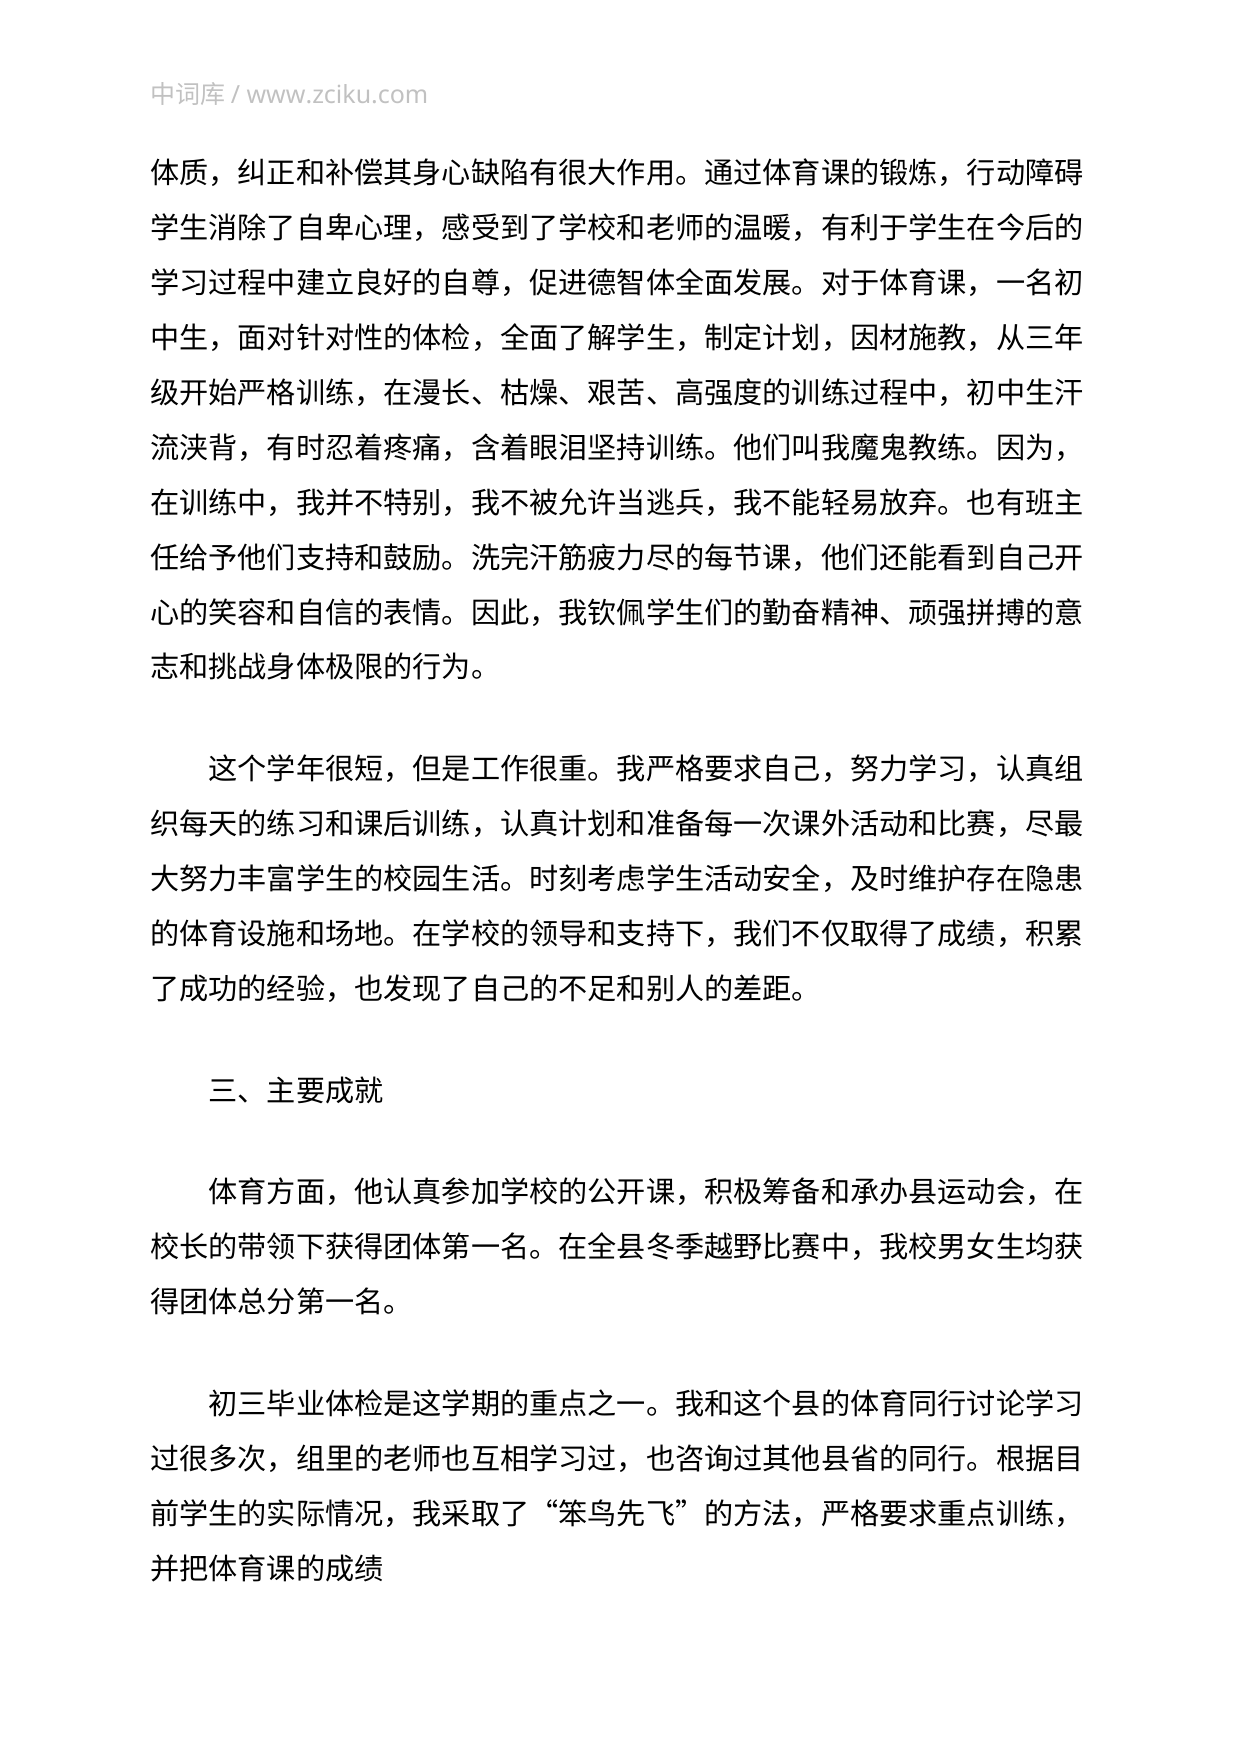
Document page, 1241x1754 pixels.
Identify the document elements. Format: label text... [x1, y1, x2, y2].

text 三、主要成就 [150, 1067, 1090, 1109]
text 初三毕业体检是这学期的重点之一。我和这个县的体育同行讨论学习过很多次，组里的老师也互相学习过，也咨询过其他县省的同行。根据目前学生的实际情况，我采取了“笨鸟先飞”的方法，严格要求重点训练，并把体育课的成绩 [150, 1381, 1090, 1587]
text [150, 150, 1090, 686]
text 这个学年很短，但是工作很重。我严格要求自己，努力学习，认真组织每天的练习和课后训练，认真计划和准备每一次课外活动和比赛，尽最大努力丰富学生的校园生活。时刻考虑学生活动安全，及时维护存在隐患的体育设施和场地。在学校的领导和支持下，我们不仅取得了成绩，积累了成功的经验，也发现了自己的不足和别人的差距。 [150, 746, 1090, 1008]
text 体育方面，他认真参加学校的公开课，积极筹备和承办县运动会，在校长的带领下获得团体第一名。在全县冬季越野比赛中，我校男女生均获得团体总分第一名。 [150, 1169, 1090, 1321]
